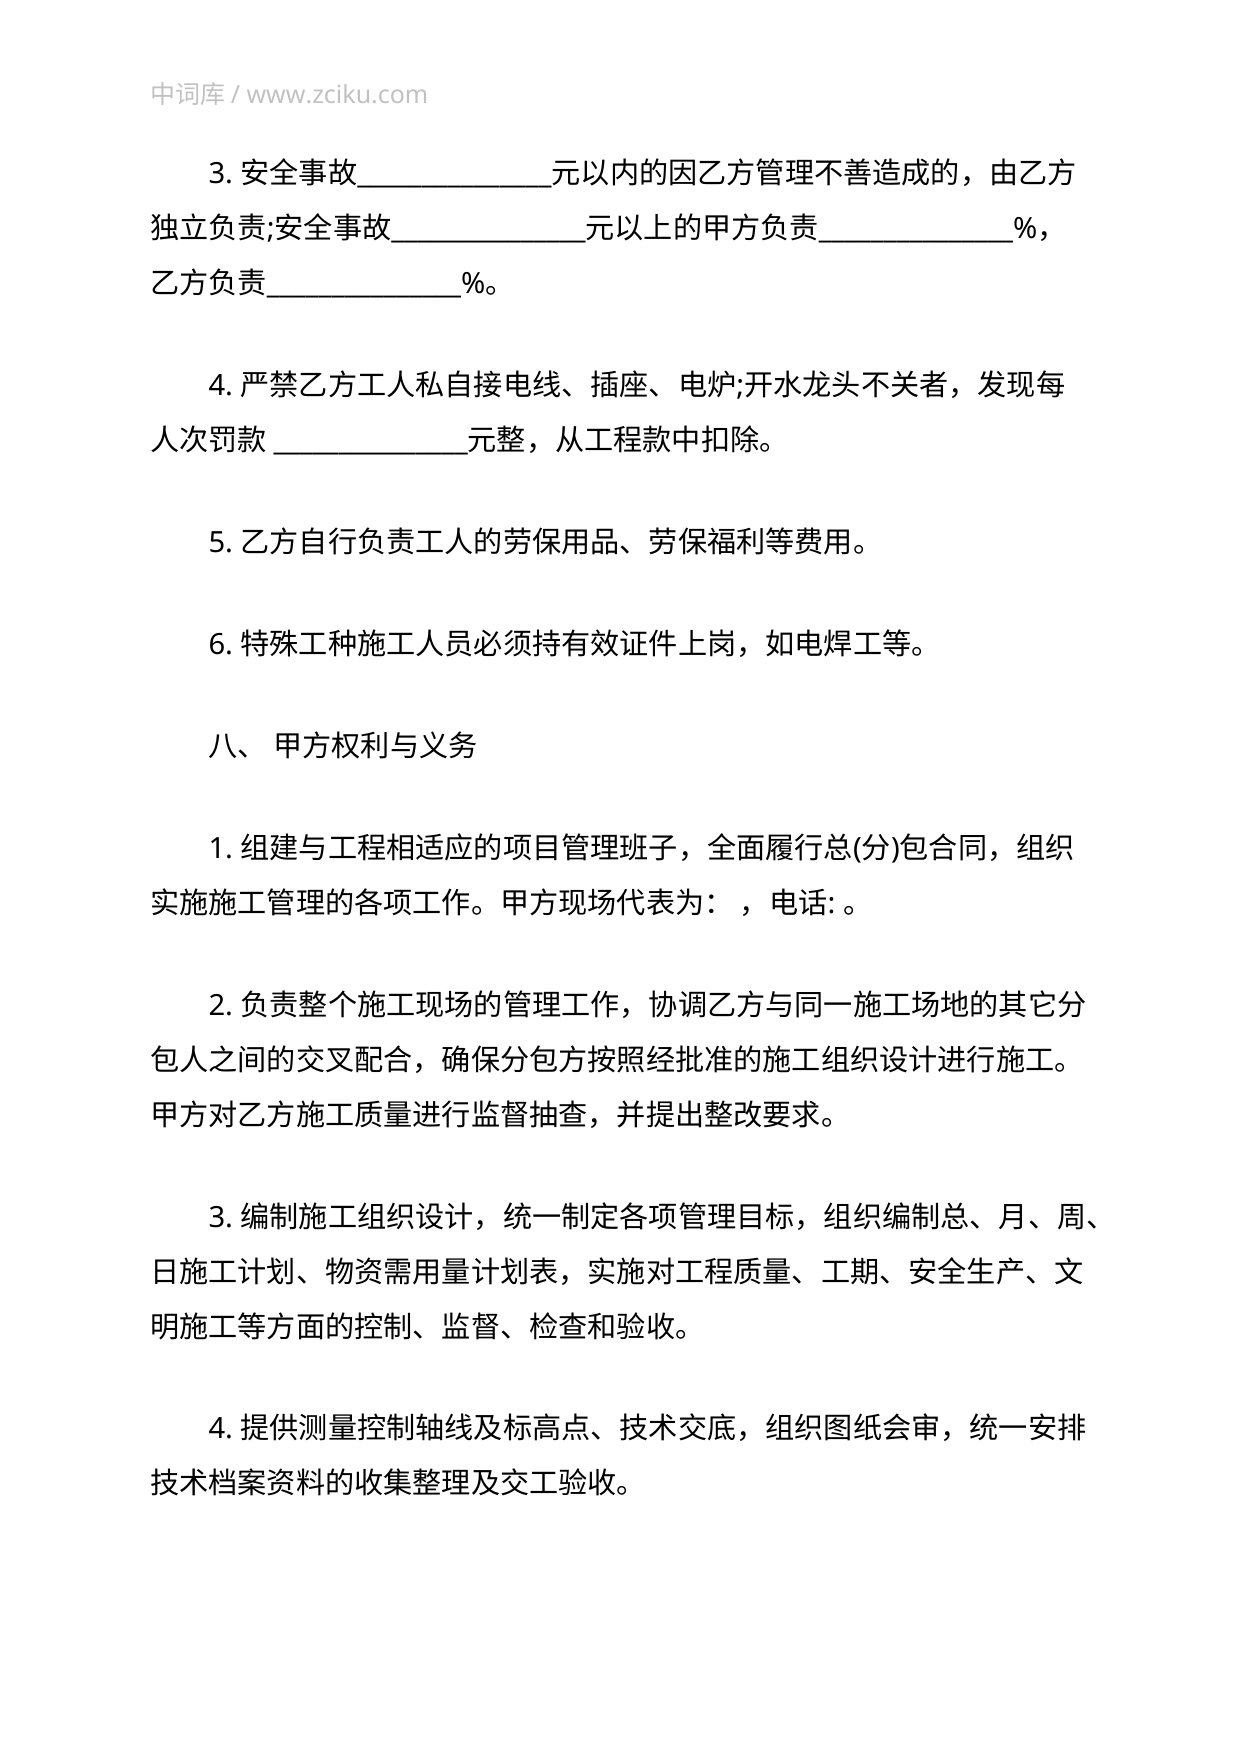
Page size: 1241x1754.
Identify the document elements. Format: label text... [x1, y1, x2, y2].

text 5. 乙方自行负责工人的劳保用品、劳保福利等费用。 [150, 519, 1090, 561]
text 3. 编制施工组织设计，统一制定各项管理目标，组织编制总、月、周、日施工计划、物资需用量计划表，实施对工程质量、工期、安全生产、文明施工等方面的控制、监督、检查和验收。 [150, 1193, 1090, 1346]
text 八、 甲方权利与义务 [150, 723, 1090, 765]
text 4. 严禁乙方工人私自接电线、插座、电炉;开水龙头不关者，发现每人次罚款 _______________元整，从工程款中扣除。 [150, 362, 1090, 459]
text 4. 提供测量控制轴线及标高点、技术交底，组织图纸会审，统一安排技术档案资料的收集整理及交工验收。 [150, 1405, 1090, 1502]
text 2. 负责整个施工现场的管理工作，协调乙方与同一施工场地的其它分包人之间的交叉配合，确保分包方按照经批准的施工组织设计进行施工。甲方对乙方施工质量进行监督抽查，并提出整改要求。 [150, 982, 1090, 1134]
text 1. 组建与工程相适应的项目管理班子，全面履行总(分)包合同，组织实施施工管理的各项工作。甲方现场代表为： ，电话: 。 [150, 825, 1090, 922]
text 3. 安全事故_______________元以内的因乙方管理不善造成的，由乙方独立负责;安全事故_______________元以上的甲方负责_______________%，乙方负责_______________%。 [150, 150, 1090, 302]
text 6. 特殊工种施工人员必须持有效证件上岗，如电焊工等。 [150, 621, 1090, 663]
